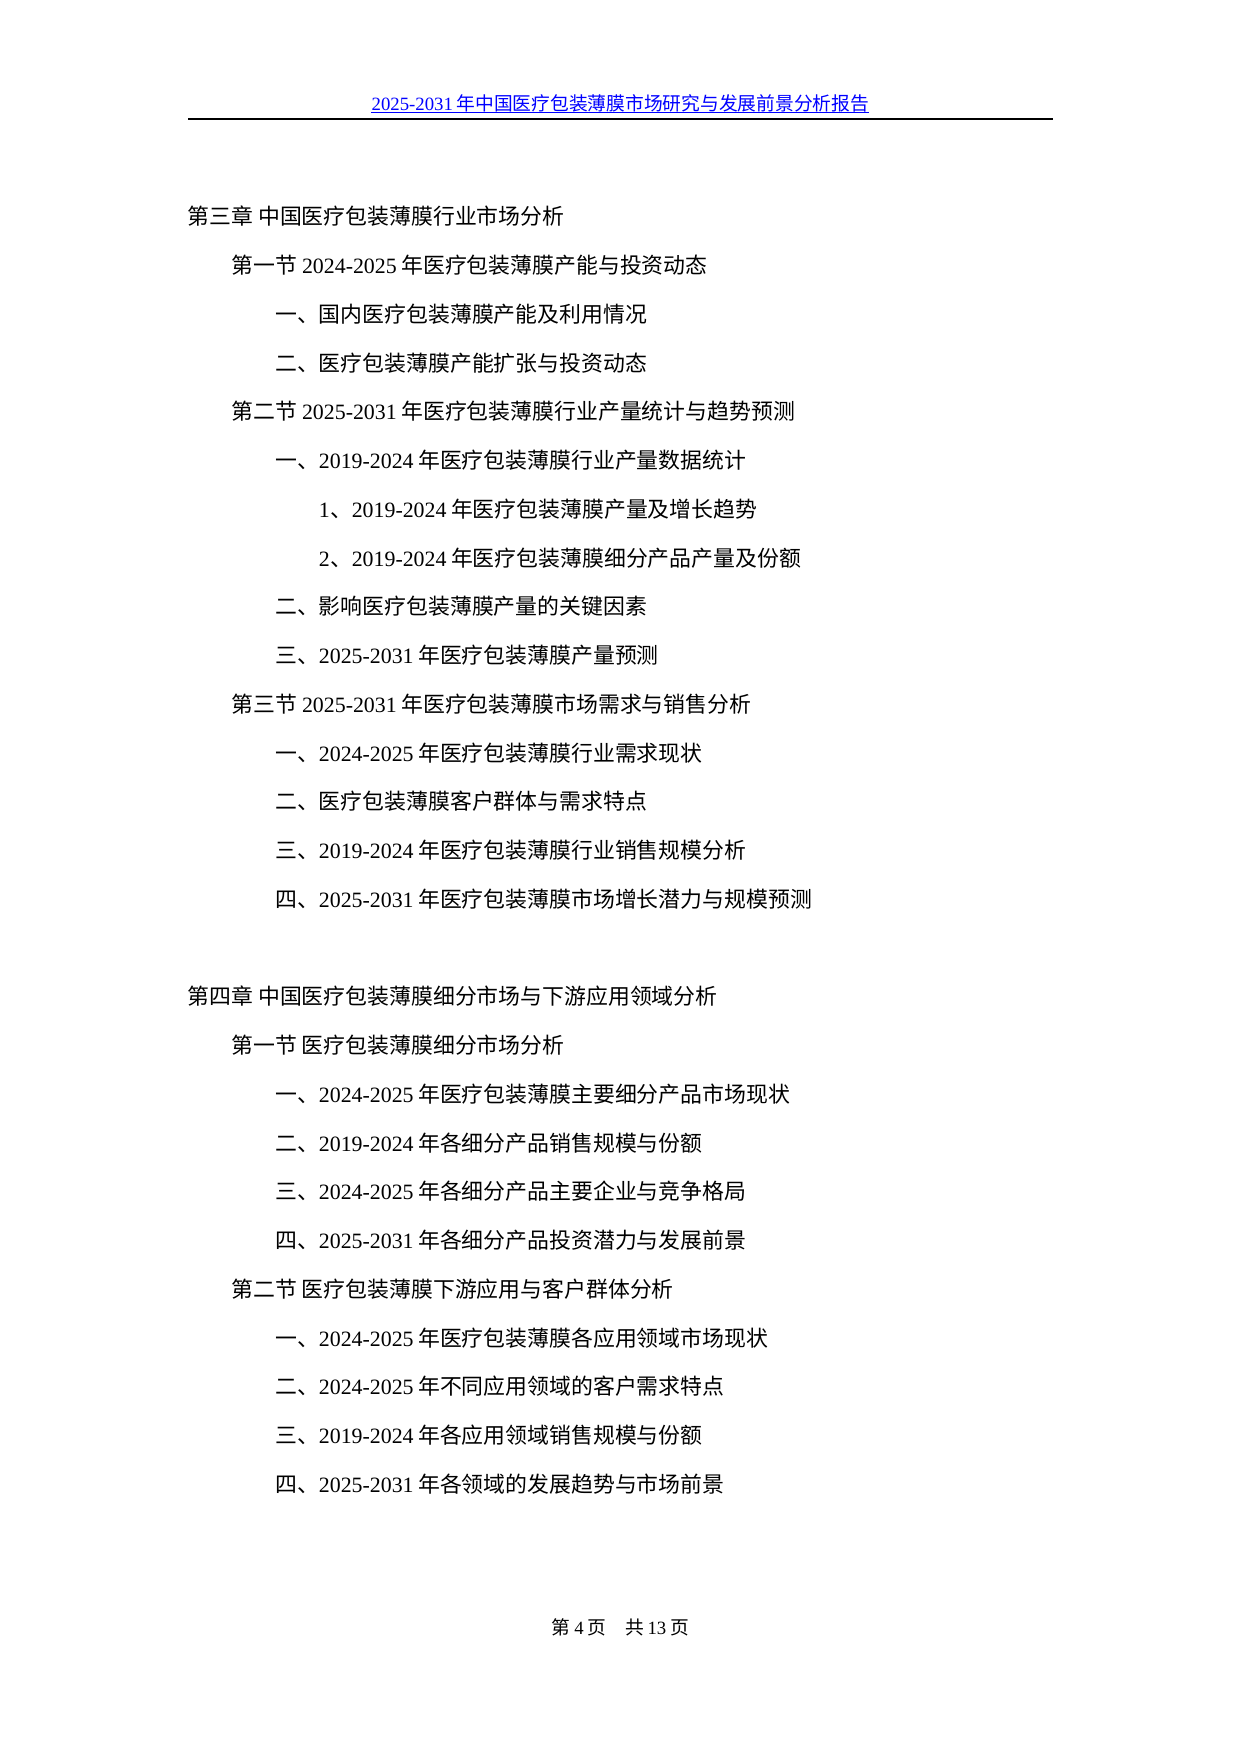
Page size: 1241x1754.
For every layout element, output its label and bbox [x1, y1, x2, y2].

text [187, 150, 1053, 1499]
